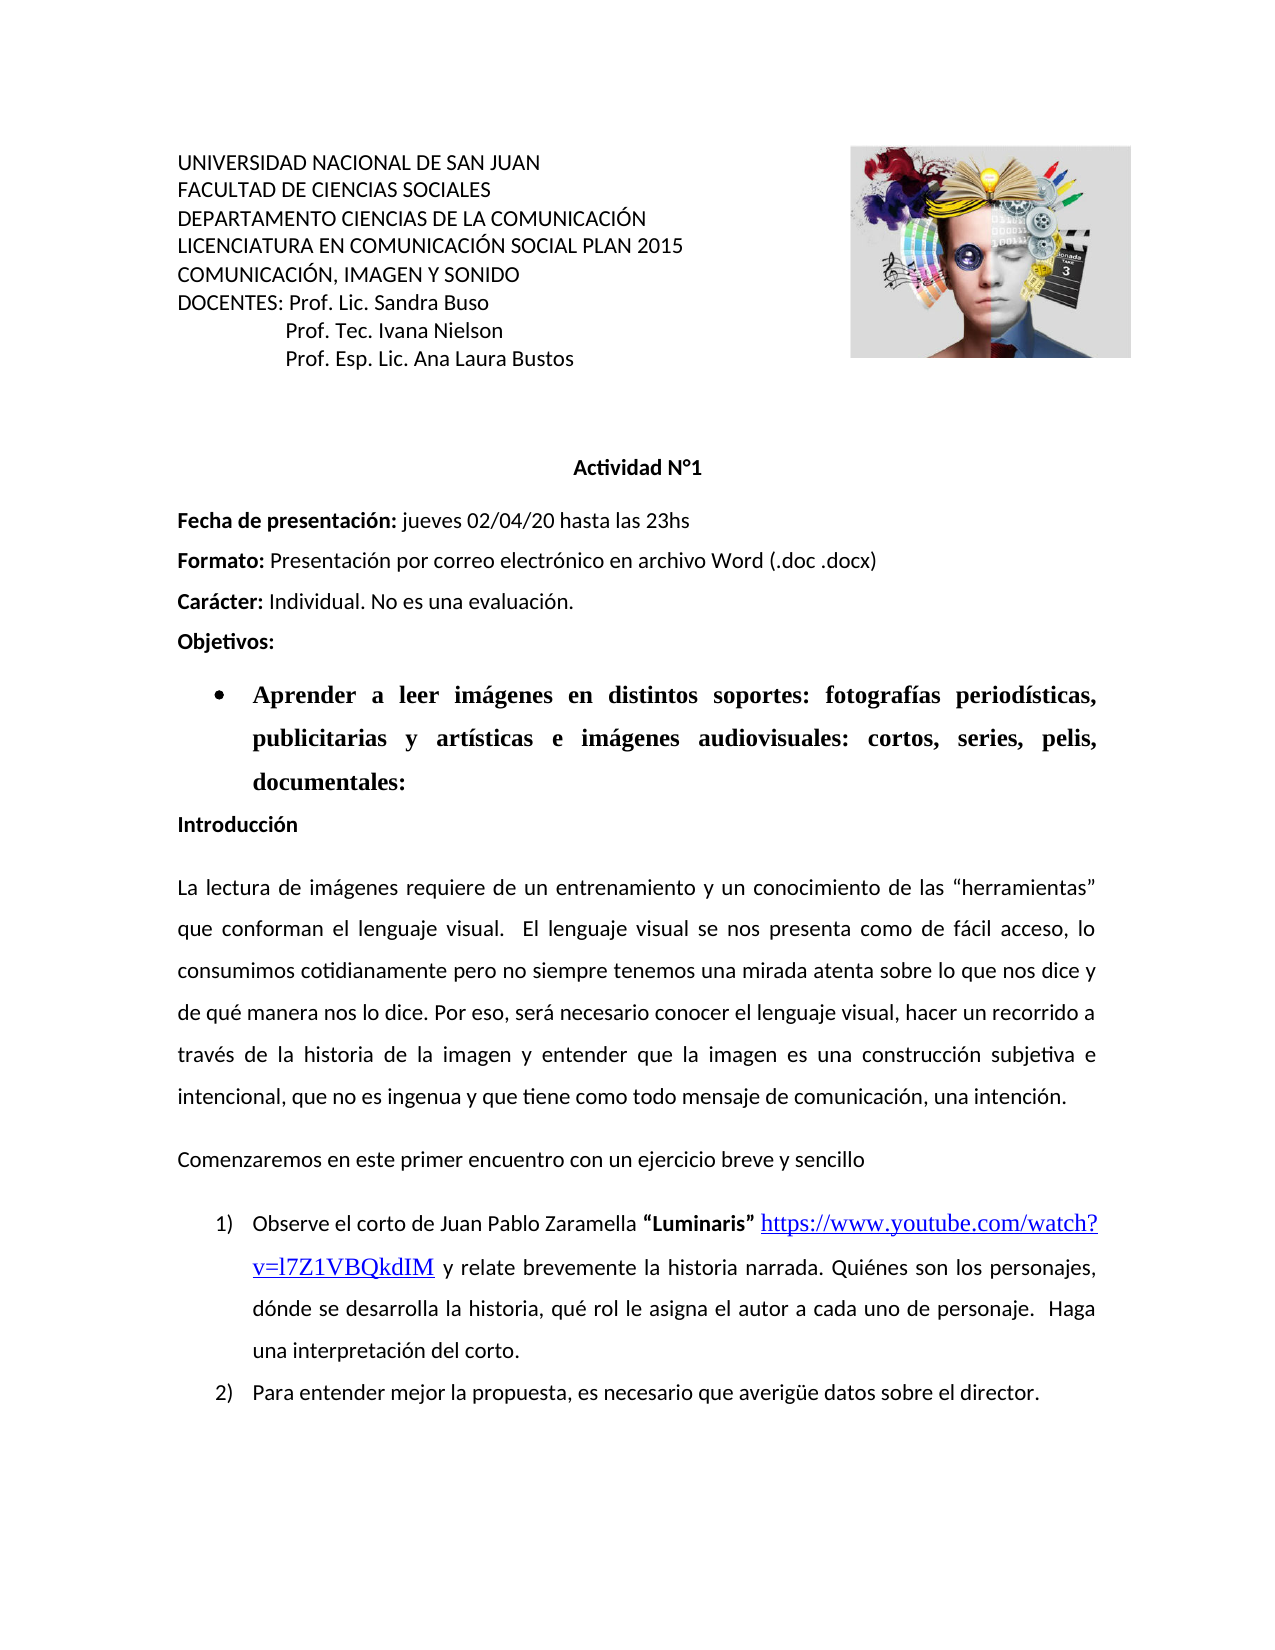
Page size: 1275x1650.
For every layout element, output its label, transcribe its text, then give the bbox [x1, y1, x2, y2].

text DEPARTAMENTO CIENCIAS DE LA COMUNICACIÓN [177, 204, 839, 232]
text COMUNICACIÓN, IMAGEN Y SONIDO [177, 260, 839, 288]
text DOCENTES: Prof. Lic. Sandra Buso [177, 288, 839, 316]
text Actividad N°1 [177, 453, 1098, 481]
text Prof. Esp. Lic. Ana Laura Bustos [177, 344, 1098, 372]
text Introducción [177, 810, 1098, 838]
text Formato: Presentación por correo electrónico en archivo Word (.doc .docx) [177, 546, 1098, 574]
text UNIVERSIDAD NACIONAL DE SAN JUAN [177, 148, 839, 176]
text Prof. Tec. Ivana Nielson [177, 316, 839, 344]
list Aprender a leer imágenes en distintos soportes: fotografías periodísticas, publicitarias y artísticas e imágenes audiovisuales: cortos, series, pelis, documentales: [215, 680, 1098, 795]
text La lectura de imágenes requiere de un entrenamiento y un conocimiento de las “herramientas” que conforman el lenguaje visual. El lenguaje visual se nos presenta como de fácil acceso, lo consumimos cotidianamente pero no siempre tenemos una mirada atenta sobre lo que nos dice y de qué manera nos lo dice. Por eso, será necesario conocer el lenguaje visual, hacer un recorrido a través de la historia de la imagen y entender que la imagen es una construcción subjetiva e intencional, que no es ingenua y que tiene como todo mensaje de comunicación, una intención. [177, 873, 1098, 1111]
text LICENCIATURA EN COMUNICACIÓN SOCIAL PLAN 2015 [177, 232, 839, 260]
text FACULTAD DE CIENCIAS SOCIALES [177, 176, 839, 204]
list Observe el corto de Juan Pablo Zaramella “Luminaris” https://www.youtube.com/watch?v=l7Z1VBQkdIM y relate brevemente la historia narrada. Quiénes son los personajes, dónde se desarrolla la historia, qué rol le asigna el autor a cada uno de personaje. Haga una interpretación del corto. [215, 1208, 1098, 1364]
list Para entender mejor la propuesta, es necesario que averigüe datos sobre el director. [215, 1378, 1098, 1407]
text Comenzaremos en este primer encuentro con un ejercicio breve y sencillo [177, 1145, 1098, 1173]
text Fecha de presentación: jueves 02/04/20 hasta las 23hs [177, 506, 1098, 534]
text Objetivos: [177, 627, 1098, 655]
picture [839, 145, 1136, 358]
text Carácter: Individual. No es una evaluación. [177, 587, 1098, 615]
